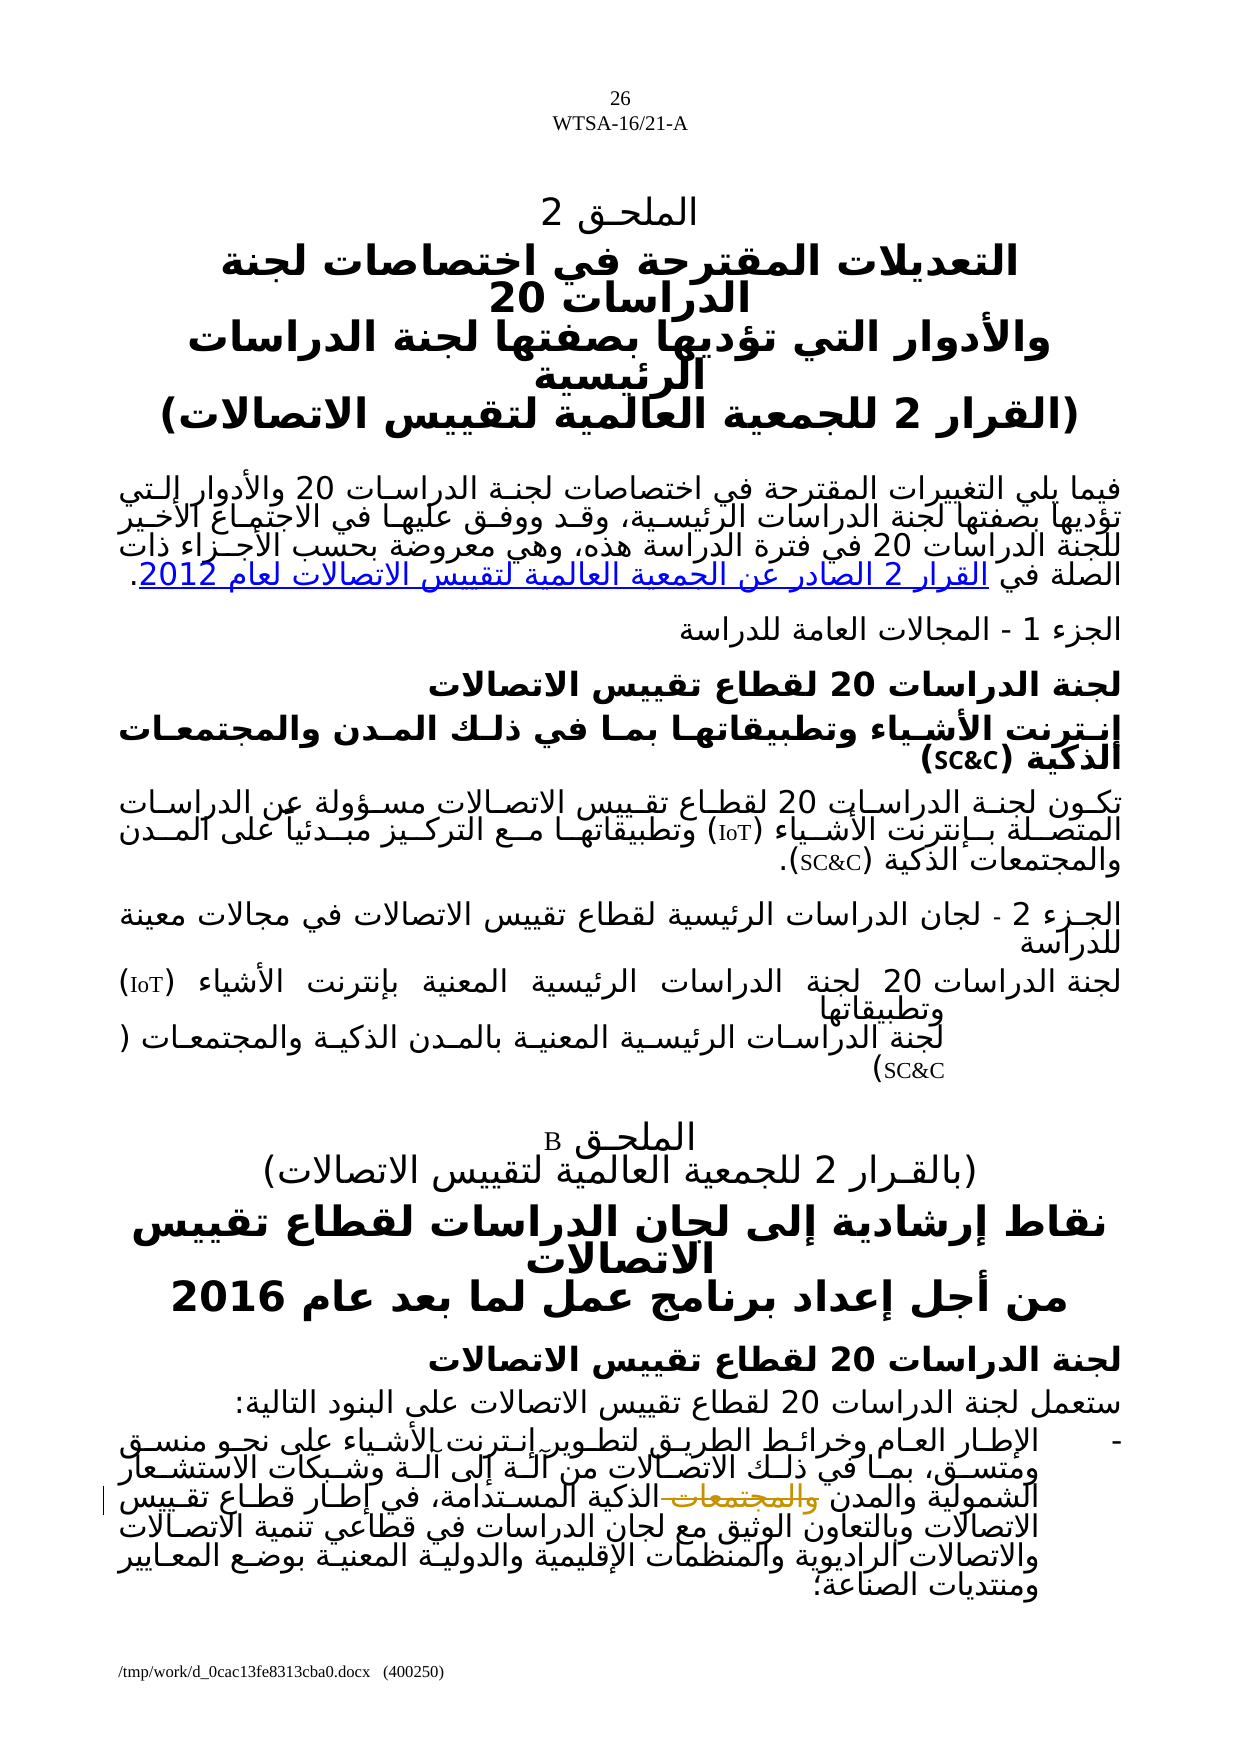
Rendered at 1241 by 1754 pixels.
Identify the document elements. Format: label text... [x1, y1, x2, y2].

text ستعمل لجنة الدراسات 20 لقطاع تقييس الاتصالات على البنود التالية: [350, 1390, 1122, 1419]
text فيما يلي التغييرات المقترحة في اختصاصات لجنة الدراسات 20 والأدوار التي تؤديها بصفتها لجنة الدراسات الرئيسية، وقد ووفق عليها في الاجتماع الأخير للجنة الدراسات 20 في فترة الدراسة هذه، وهي معروضة بحسب الأجزاء ذات الصلة في القرار 2 الصادر عن الجمعية العالمية لتقييس الاتصالات لعام 2012. [118, 476, 1122, 593]
title التعديلات المقترحة في اختصاصات لجنة الدراسات 20 والأدوار التي تؤديها بصفتها لجنة الدراسات الرئيسية (القرار 2 للجمعية العالمية لتقييس الاتصالات) [118, 244, 1122, 438]
subtitle الجزء 1 - المجالات العامة للدراسة [118, 618, 1122, 647]
text ال‍ملحـق 2 [118, 197, 648, 232]
text - الإطار العام وخرائط الطريق لتطوير إنترنت الأشياء على نحو منسق ومتسق، بما في ذلك الاتصالات من آلة إلى آلة وشبكات الاستشعار الشمولية والمدن الذكية المستدامة، في إطار قطاع تقييس الاتصالات وبالتعاون الوثيق مع لجان الدراسات في قطاعي تنمية الاتصالات والاتصالات الراديوية والمنظمات الإقليمية والدولية المعنية بوضع المعايير ومنتديات الصناعة؛ [118, 1428, 1122, 1603]
text لجنة الدراسات 20 لجنة الدراسات الرئيسية المعنية بإنترنت الأشياء (IoT) وتطبيقاتها لجنة الدراسات الرئيسية المعنية بالمدن الذكية والمجتمعات (SC&C) [118, 969, 1122, 1085]
subtitle إنترنت الأشياء وتطبيقاتها بما في ذلك المدن والمجتمعات الذكية (SC&C) [118, 715, 1122, 777]
title نقاط إرشادية إلى لجان الدراسات لقطاع تقييس الاتصالات من أجل إعداد برنامج عمل لما بعد عام 2016 [118, 1205, 1122, 1322]
text ال‍ملحـق B (بالقـرار 2 للجمعية العالمية لتقييس الاتصالات) [118, 1123, 1122, 1193]
subtitle الجـزء 2 لجان الدراسات الرئيسية لقطاع تقييس الاتصالات في مجالات معينة للدراسة [118, 902, 1122, 961]
text ستعمل لجنة الدراسات 20 لقطاع تقييس الاتصالات على البنود التالية: [118, 1390, 380, 1419]
subtitle لجنة الدراسات 20 لقطاع تقييس الاتصالات [118, 672, 1122, 703]
text ال‍ملحـق 2 [598, 197, 1122, 232]
text تكون لجنة الدراسات 20 لقطاع تقييس الاتصالات مسؤولة عن الدراسات المتصلة بإنترنت الأشياء (IoT) وتطبيقاتها مع التركيز مبدئياً على المدن والمجتمعات الذكية (SC&C). [118, 790, 1122, 877]
subtitle لجنة الدراسات 20 لقطاع تقييس الاتصالات [118, 1347, 1122, 1378]
